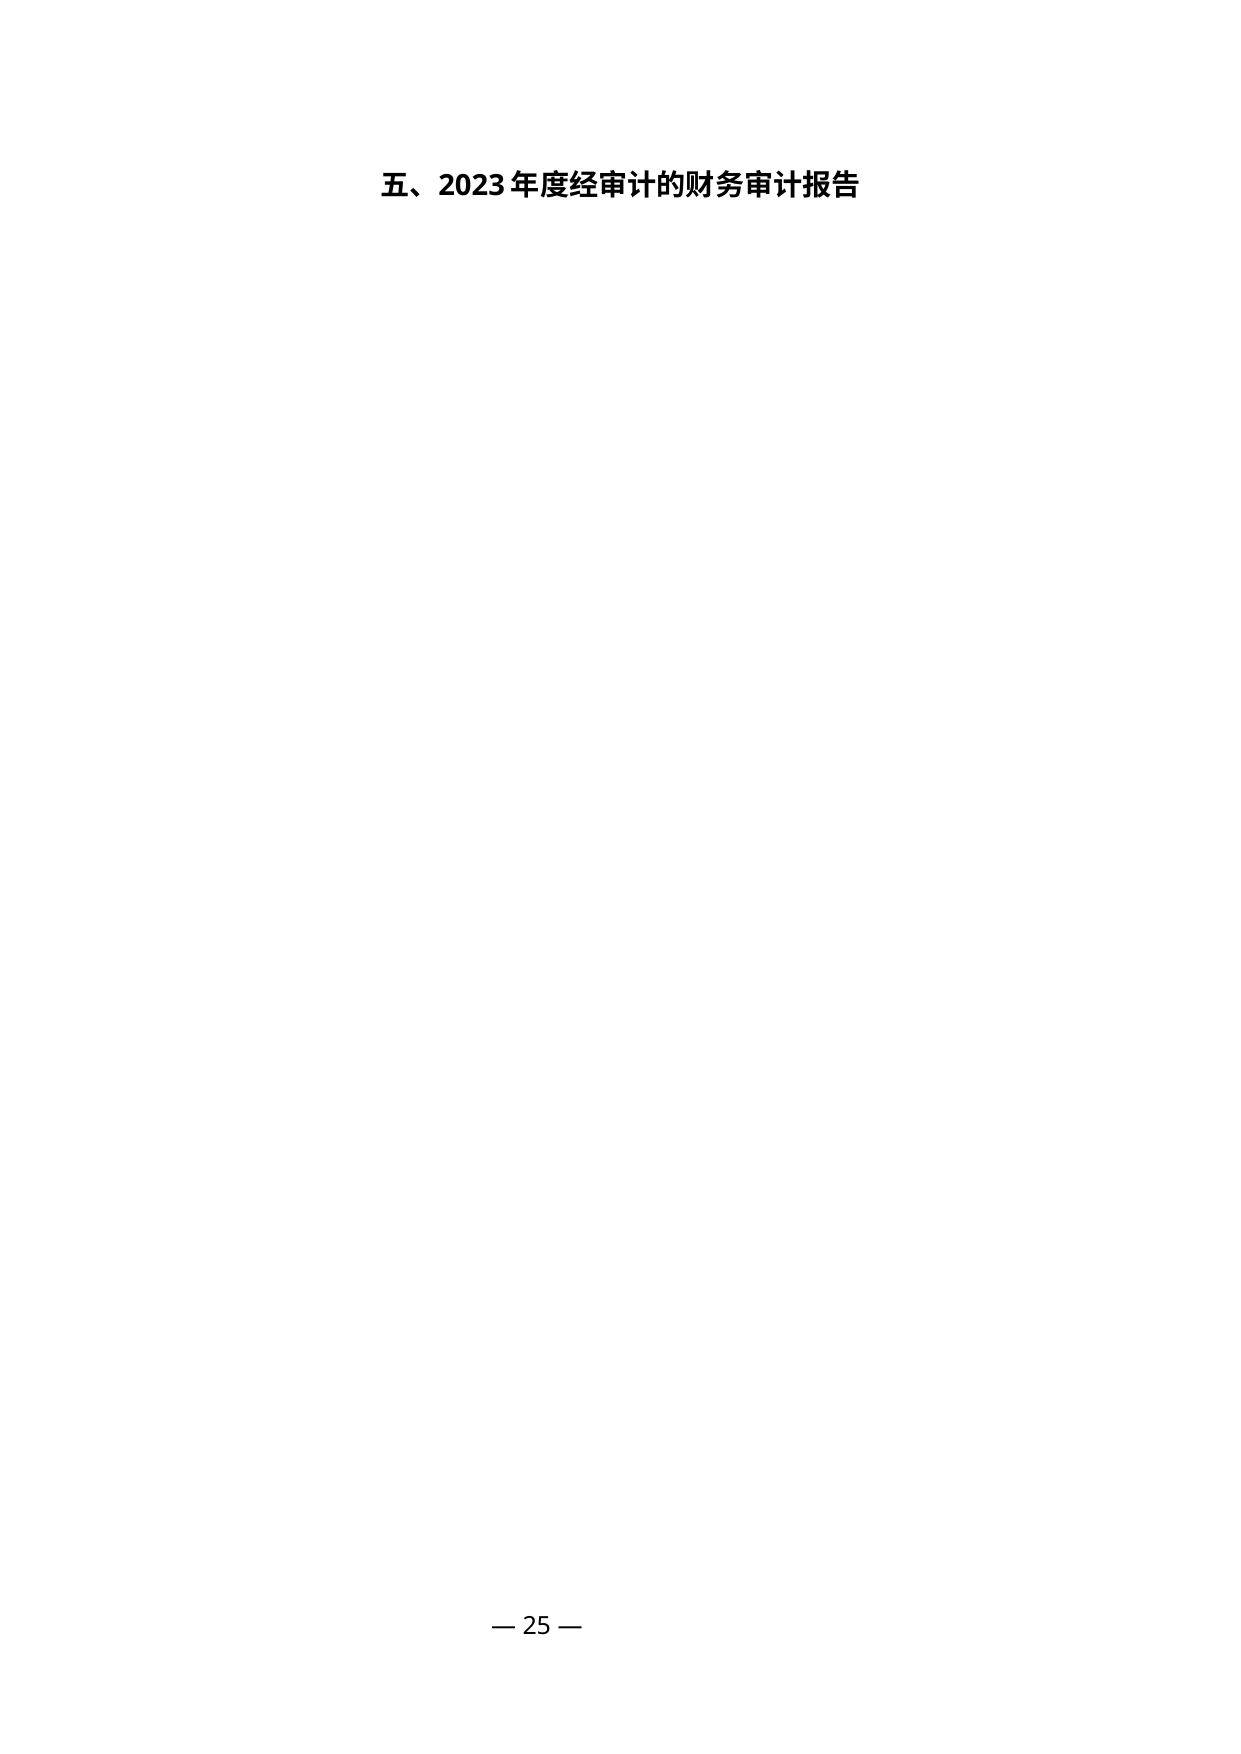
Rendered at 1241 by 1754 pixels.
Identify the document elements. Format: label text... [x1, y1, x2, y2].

text 五、2023年度经审计的财务审计报告 [156, 162, 1084, 204]
